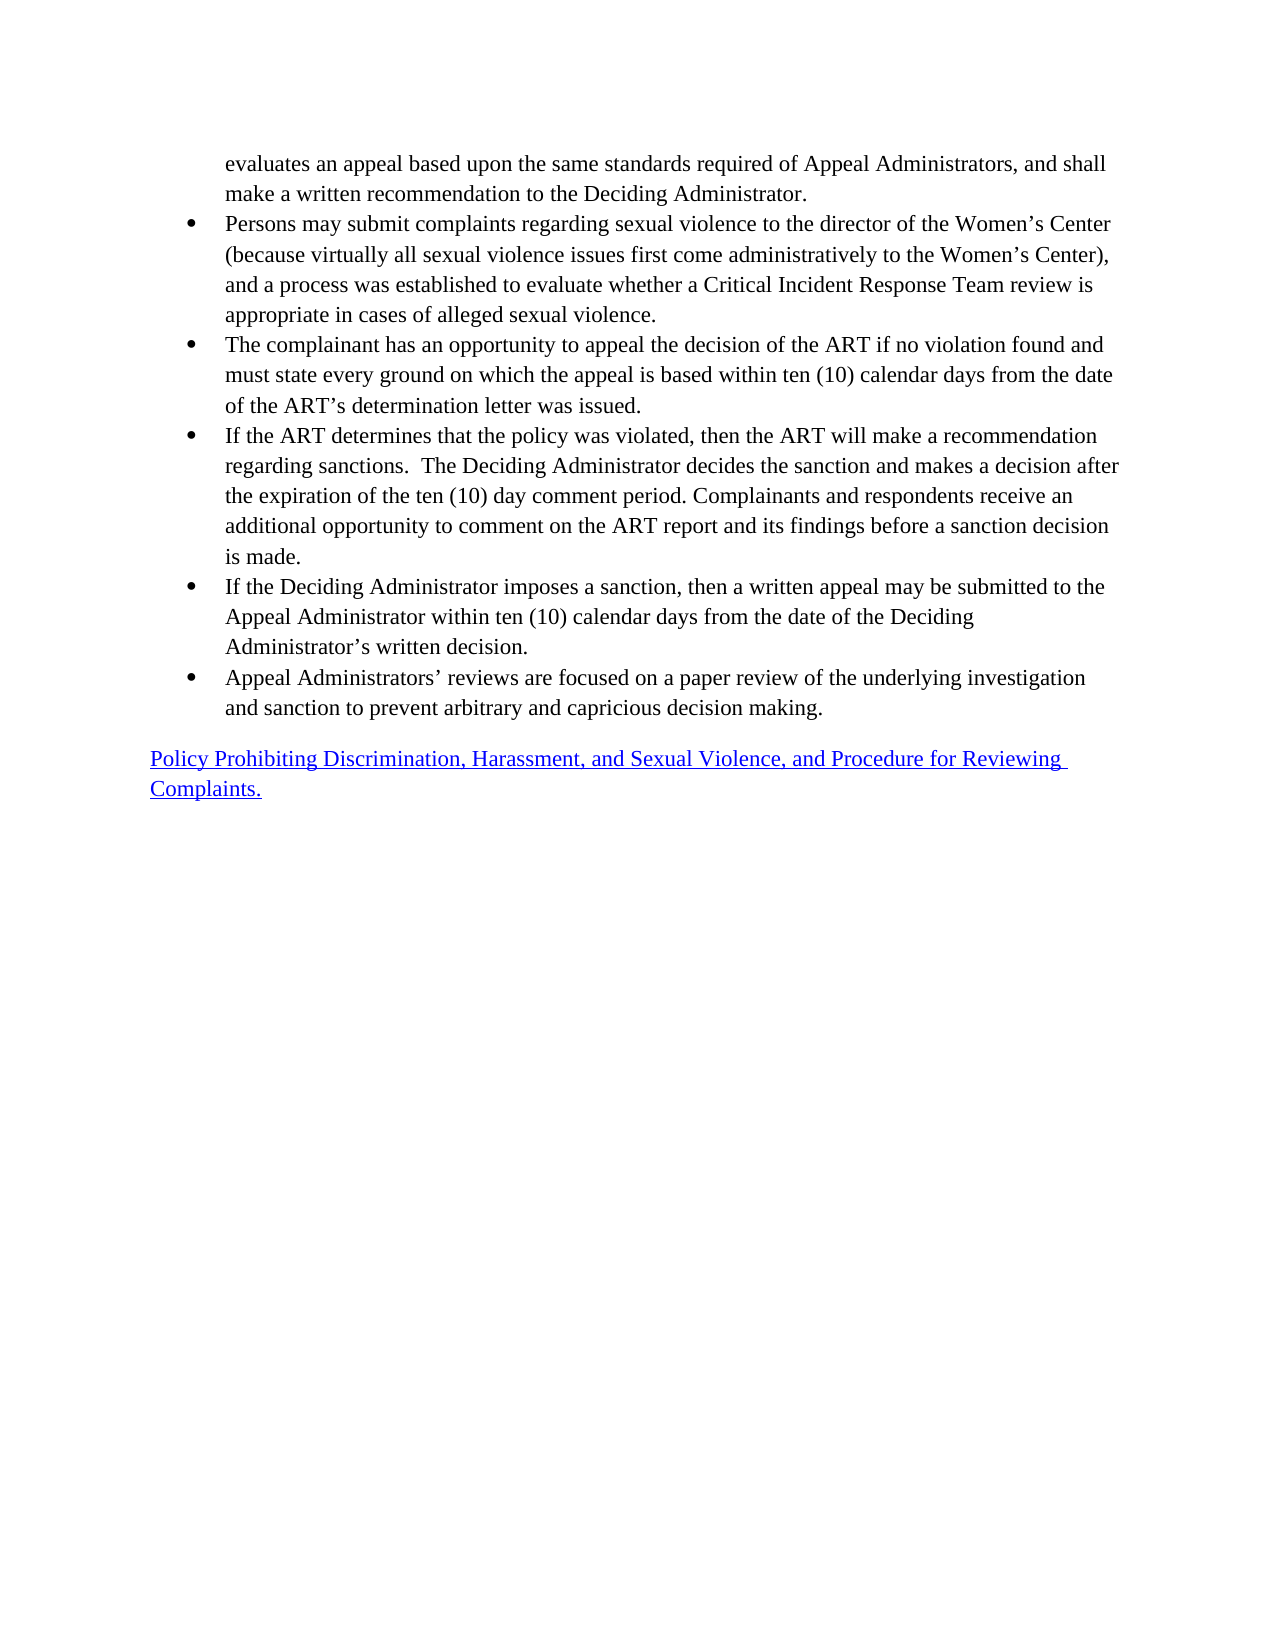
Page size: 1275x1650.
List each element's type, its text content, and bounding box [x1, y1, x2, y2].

list Appeal Administrators’ reviews are focused on a paper review of the underlying investigation and sanction to prevent arbitrary and capricious decision making. [187, 663, 1125, 720]
list Persons may submit complaints regarding sexual violence to the director of the Women’s Center (because virtually all sexual violence issues first come administratively to the Women’s Center), and a process was established to evaluate whether a Critical Incident Response Team review is appropriate in cases of alleged sexual violence. [187, 210, 1125, 327]
list If the ART determines that the policy was violated, then the ART will make a recommendation regarding sanctions. The Deciding Administrator decides the sanction and makes a decision after the expiration of the ten (10) day comment period. Complainants and respondents receive an additional opportunity to comment on the ART report and its findings before a sanction decision is made. [187, 422, 1125, 569]
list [187, 150, 1125, 207]
list The complainant has an opportunity to appeal the decision of the ART if no violation found and must state every ground on which the appeal is based within ten (10) calendar days from the date of the ART’s determination letter was issued. [187, 331, 1125, 418]
text Policy Prohibiting Discrimination, Harassment, and Sexual Violence, and Procedure for Reviewing Complaints. [150, 745, 1125, 801]
list If the Deciding Administrator imposes a sanction, then a written appeal may be submitted to the Appeal Administrator within ten (10) calendar days from the date of the Deciding Administrator’s written decision. [187, 573, 1125, 660]
